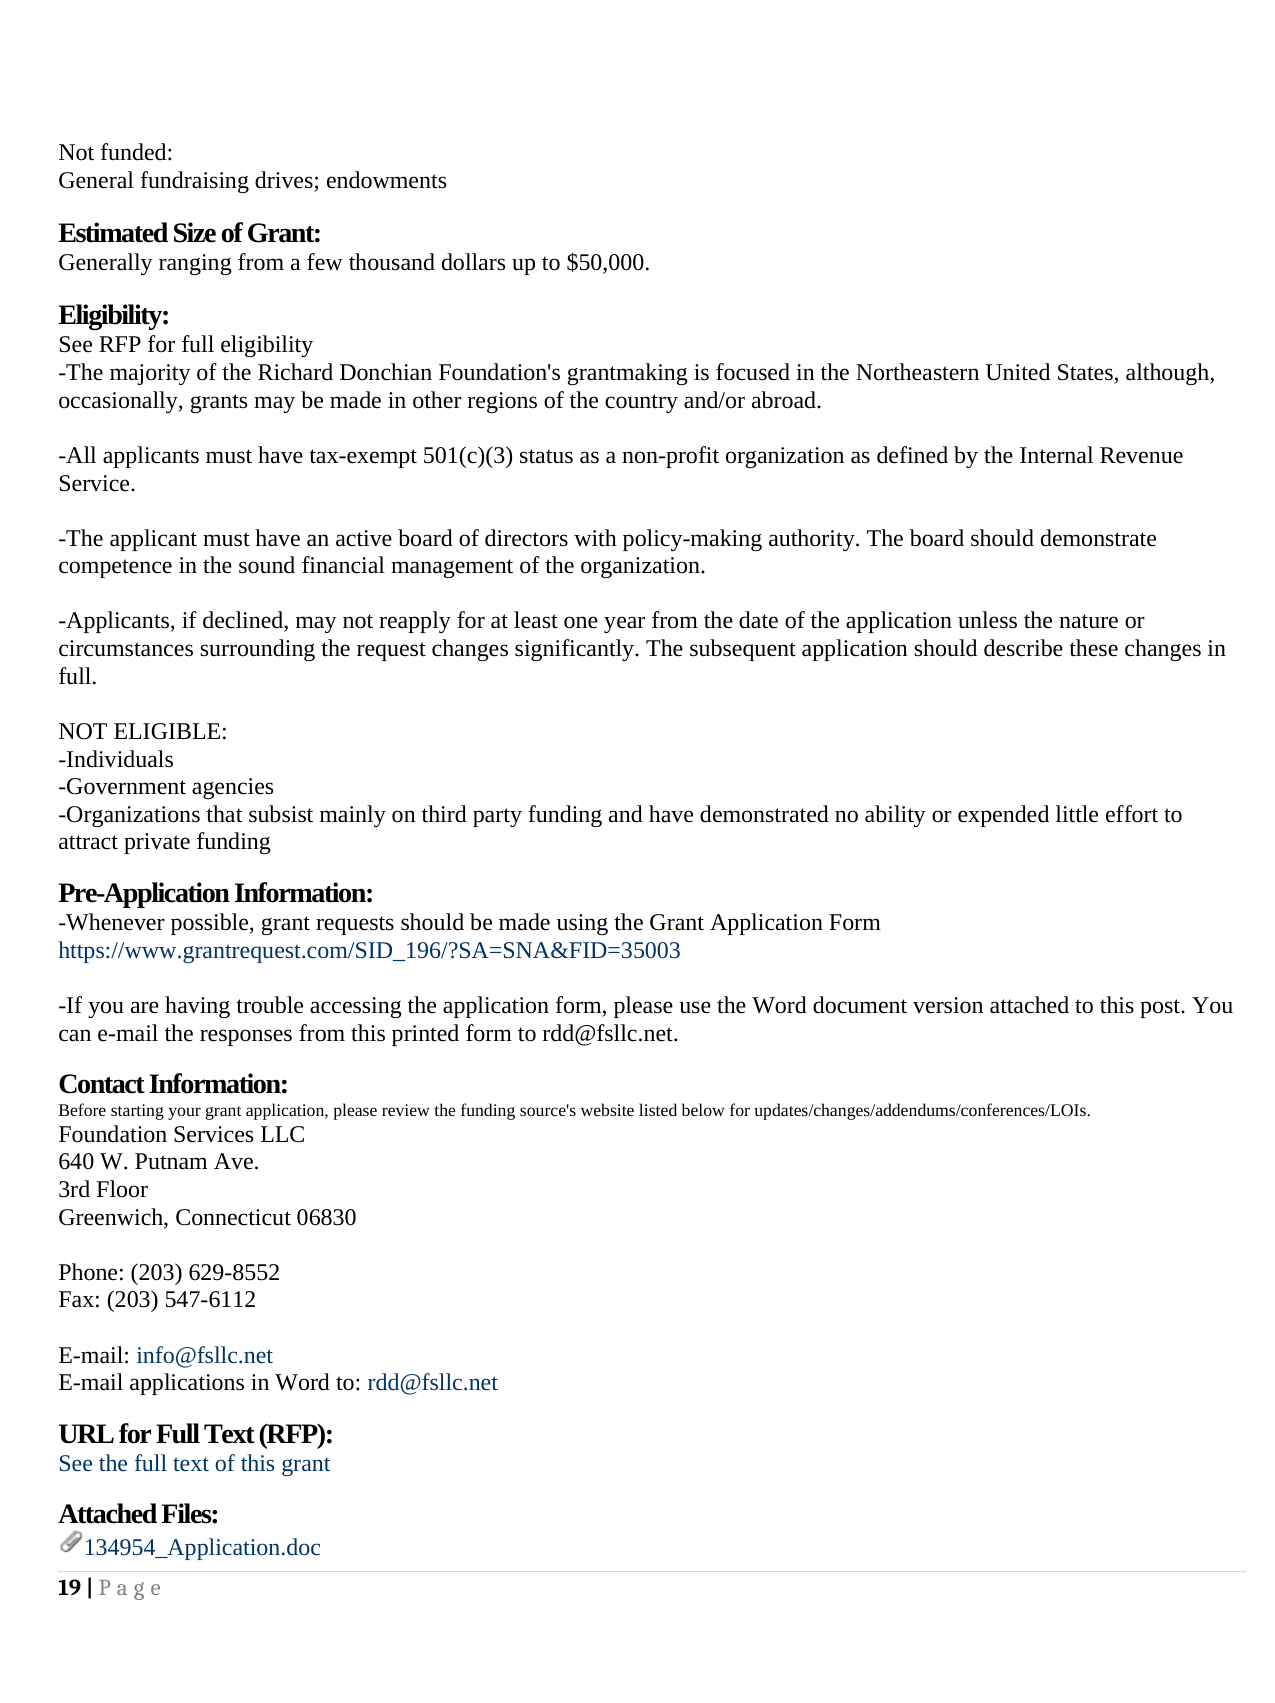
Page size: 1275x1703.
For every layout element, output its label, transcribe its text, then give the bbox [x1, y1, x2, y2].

table_header Estimated Size of Grant: Generally ranging from a few thousand dollars up to $50,000. [57, 214, 1244, 298]
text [58, 111, 1246, 193]
text Contact Information: [58, 1067, 1246, 1099]
text -Whenever possible, grant requests should be made using the Grant Application Form https://www.grantrequest.com/SID_196/?SA=SNA&FID=35003 -If you are having trouble accessing the application form, please use the Word document version attached to this post. You can e-mail the responses from this printed form to rdd@fsllc.net. [58, 908, 1246, 1046]
picture [58, 1530, 84, 1556]
text Pre-Application Information: [58, 876, 1246, 908]
text See RFP for full eligibility -The majority of the Richard Donchian Foundation's grantmaking is focused in the Northeastern United States, although, occasionally, grants may be made in other regions of the country and/or abroad. -All applicants must have tax-exempt 501(c)(3) status as a non-profit organization as defined by the Internal Revenue Service. -The applicant must have an active board of directors with policy-making authority. The board should demonstrate competence in the sound financial management of the organization. -Applicants, if declined, may not reapply for at least one year from the date of the application unless the nature or circumstances surrounding the request changes significantly. The subsequent application should describe these changes in full. NOT ELIGIBLE: -Individuals -Government agencies -Organizations that subsist mainly on third party funding and have demonstrated no ability or expended little effort to attract private funding [58, 331, 1246, 855]
text URL for Full Text (RFP): [58, 1417, 1246, 1449]
text 134954_Application.doc [58, 1530, 1246, 1560]
text Eligibility: [58, 298, 1246, 331]
text See the full text of this grant [58, 1449, 1246, 1477]
text Foundation Services LLC 640 W. Putnam Ave. 3rd Floor Greenwich, Connecticut 06830 Phone: (203) 629-8552 Fax: (203) 547-6112 E-mail: info@fsllc.net E-mail applications in Word to: rdd@fsllc.net [58, 1120, 1246, 1396]
text Before starting your grant application, please review the funding source's website listed below for updates/changes/addendums/conferences/LOIs. [58, 1099, 1246, 1120]
text Attached Files: [58, 1497, 1246, 1530]
